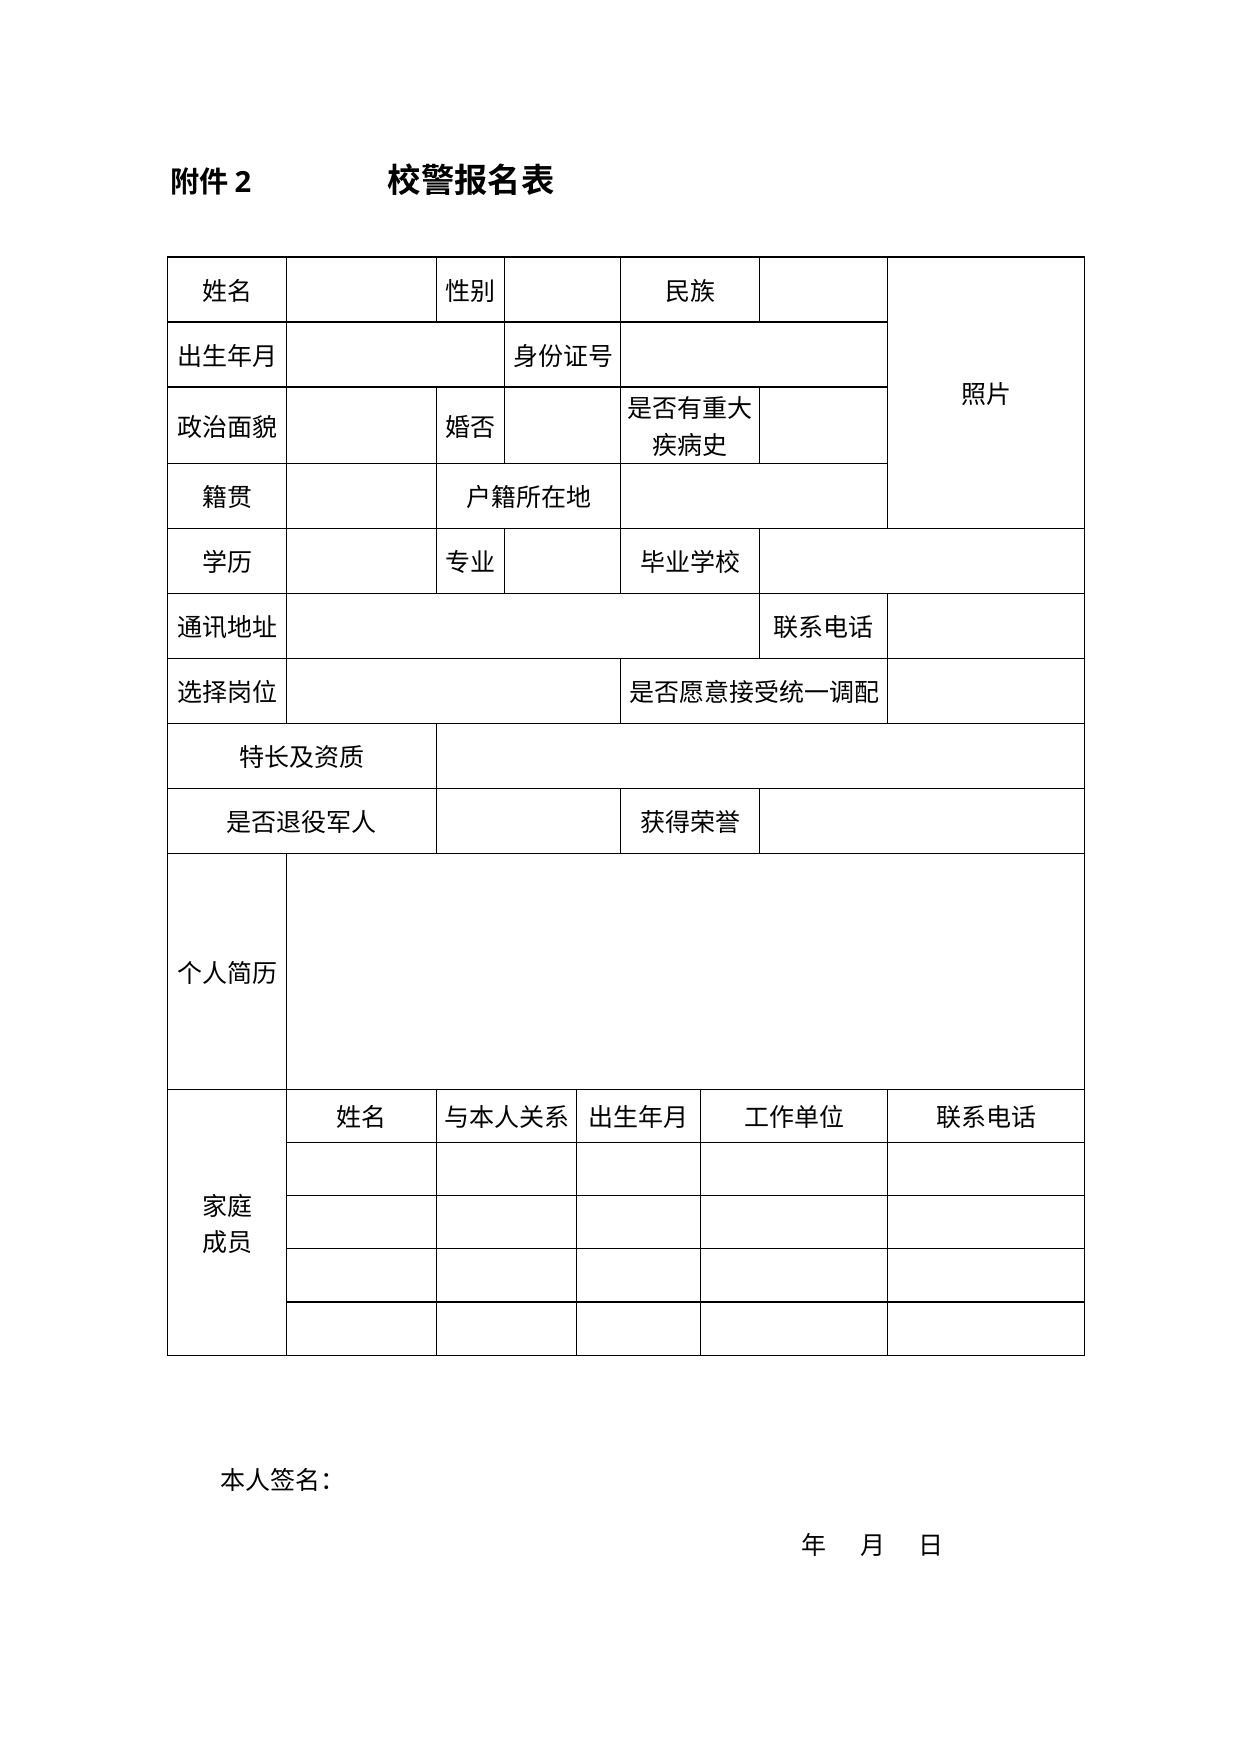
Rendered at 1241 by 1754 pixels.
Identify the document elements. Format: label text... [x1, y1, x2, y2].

table_cell 家庭 成员 [168, 1090, 286, 1354]
table_cell 与本人关系 [437, 1090, 576, 1142]
table_cell 个人简历 [168, 854, 286, 1089]
table_cell [287, 1143, 436, 1195]
table_cell [437, 1196, 576, 1248]
table_cell [760, 388, 887, 463]
table_cell [701, 1143, 887, 1195]
table_header 民族 [621, 258, 759, 321]
table_header 照片 [888, 258, 1084, 528]
table_cell [287, 1303, 436, 1354]
table_cell [577, 1249, 700, 1301]
table_cell 获得荣誉 [621, 789, 759, 853]
table_cell 姓名 [287, 1090, 436, 1142]
table_cell 联系电话 [888, 1090, 1084, 1142]
table_header [287, 258, 436, 321]
table_cell [577, 1143, 700, 1195]
table_cell [287, 1249, 436, 1301]
table_cell 选择岗位 [168, 659, 286, 723]
table_cell [701, 1249, 887, 1301]
table_cell 出生年月 [577, 1090, 700, 1142]
text 附件2 校警报名表 [170, 146, 1070, 211]
table_cell [505, 388, 620, 463]
table_cell [888, 1143, 1084, 1195]
table_header [760, 258, 887, 321]
table_cell 专业 [437, 529, 504, 593]
table_cell [888, 1303, 1084, 1354]
text 年 月 日 [170, 1511, 1070, 1576]
table_cell [577, 1196, 700, 1248]
table_cell [888, 659, 1084, 723]
table_cell [701, 1303, 887, 1354]
table_cell [888, 1196, 1084, 1248]
table_cell [437, 1249, 576, 1301]
table_cell [287, 1196, 436, 1248]
table_cell 特长及资质 [168, 724, 436, 788]
table_cell 政治面貌 [168, 388, 286, 463]
table_cell [287, 464, 436, 528]
table_cell [437, 789, 620, 853]
table_cell [437, 1143, 576, 1195]
table_cell [437, 724, 1084, 788]
table_cell [287, 659, 620, 723]
table_cell [287, 388, 436, 463]
table_cell 毕业学校 [621, 529, 759, 593]
table_cell 出生年月 [168, 323, 286, 386]
table_cell [888, 594, 1084, 658]
table_cell 是否退役军人 [168, 789, 436, 853]
table_cell 学历 [168, 529, 286, 593]
table_cell [437, 1303, 576, 1354]
table_cell [287, 323, 504, 386]
table_cell 身份证号 [505, 323, 620, 386]
table_cell [621, 464, 887, 528]
table_cell [287, 594, 759, 658]
table_cell 籍贯 [168, 464, 286, 528]
table_header 姓名 [168, 258, 286, 321]
table_cell 联系电话 [760, 594, 887, 658]
table_cell 婚否 [437, 388, 504, 463]
table_cell 是否有重大疾病史 [621, 388, 759, 463]
table_cell [287, 854, 1084, 1089]
table_cell 户籍所在地 [437, 464, 620, 528]
table_cell [888, 1249, 1084, 1301]
table_cell [505, 529, 620, 593]
table_cell [621, 323, 887, 386]
table_cell [760, 789, 1084, 853]
table_cell [287, 529, 436, 593]
text 本人签名： [170, 1446, 1070, 1511]
table_header [505, 258, 620, 321]
table_cell 通讯地址 [168, 594, 286, 658]
table_cell 工作单位 [701, 1090, 887, 1142]
table_cell [701, 1196, 887, 1248]
table_header 性别 [437, 258, 504, 321]
table_cell [577, 1303, 700, 1354]
table_cell 是否愿意接受统一调配 [621, 659, 887, 723]
table_cell [760, 529, 1084, 593]
